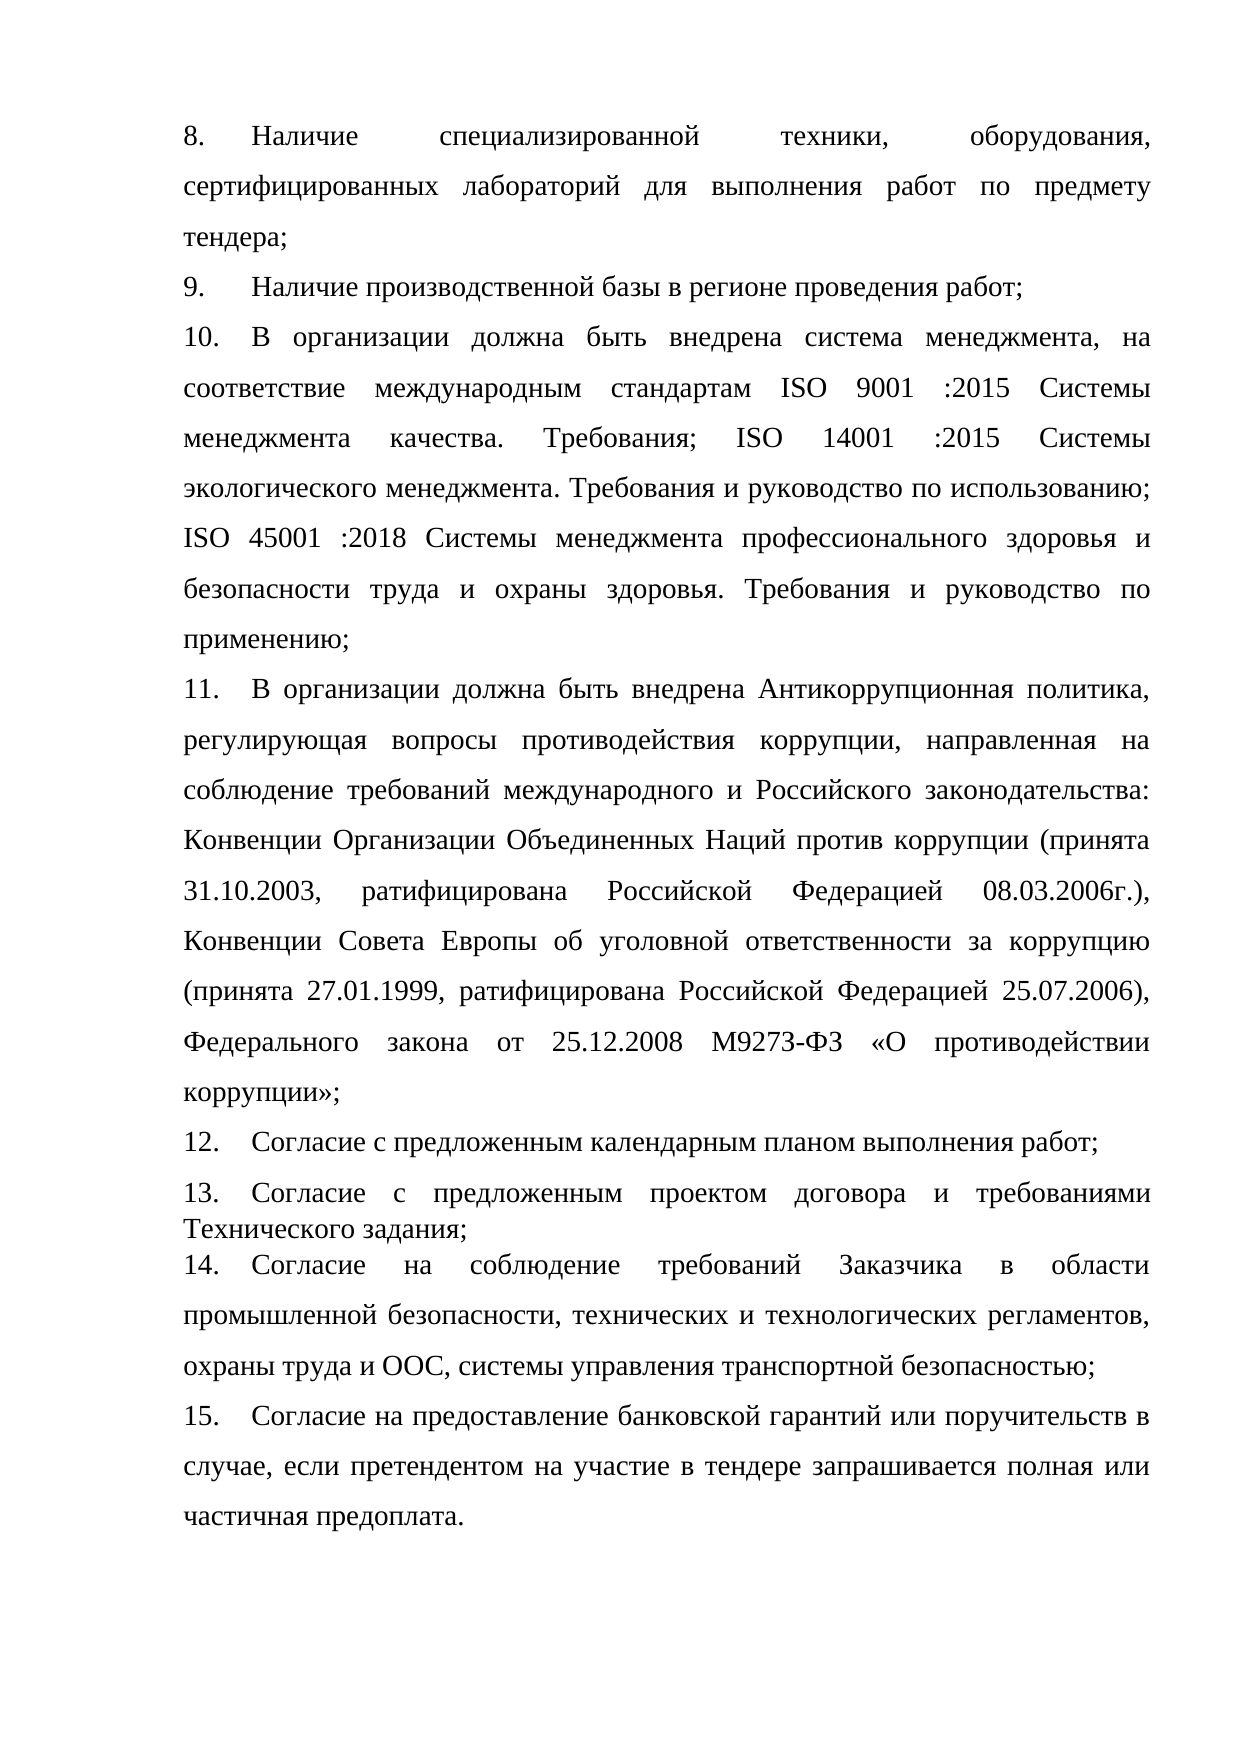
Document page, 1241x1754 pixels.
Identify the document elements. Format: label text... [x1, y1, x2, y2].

list В организации должна быть внедрена Антикоррупционная политика, регулирующая вопросы противодействия коррупции, направленная на соблюдение требований международного и Российского законодательства: Конвенции Организации Объединенных Наций против коррупции (принята 31.10.2003, ратифицирована Российской Федерацией 08.03.2006г.), Конвенции Совета Европы об уголовной ответственности за коррупцию (принята 27.01.1999, ратифицирована Российской Федерацией 25.07.2006), Федерального закона от 25.12.2008 М927З-ФЗ «О противодействии коррупции»; [183, 672, 1151, 1108]
list Согласие на соблюдение требований Заказчика в области промышленной безопасности, технических и технологических регламентов, охраны труда и ООС, системы управления транспортной безопасностью; [183, 1247, 1151, 1381]
list Наличие производственной базы в регионе проведения работ; [183, 269, 1152, 303]
list Согласие с предложенным календарным планом выполнения работ; [183, 1124, 1151, 1158]
list Согласие на предоставление банковской гарантий или поручительств в случае, если претендентом на участие в тендере запрашивается полная или частичная предоплата. [183, 1398, 1151, 1532]
list Согласие с предложенным проектом договора и требованиями Технического задания; [183, 1175, 1152, 1244]
list Наличие специализированной техники, оборудования, сертифицированных лабораторий для выполнения работ по предмету тендера; [183, 118, 1152, 252]
list В организации должна быть внедрена система менеджмента, на соответствие международным стандартам ISO 9001 :2015 Системы менеджмента качества. Требования; ISO 14001 :2015 Системы экологического менеджмента. Требования и руководство по использованию; ISO 45001 :2018 Системы менеджмента профессионального здоровья и безопасности труда и охраны здоровья. Требования и руководство по применению; [183, 319, 1152, 655]
